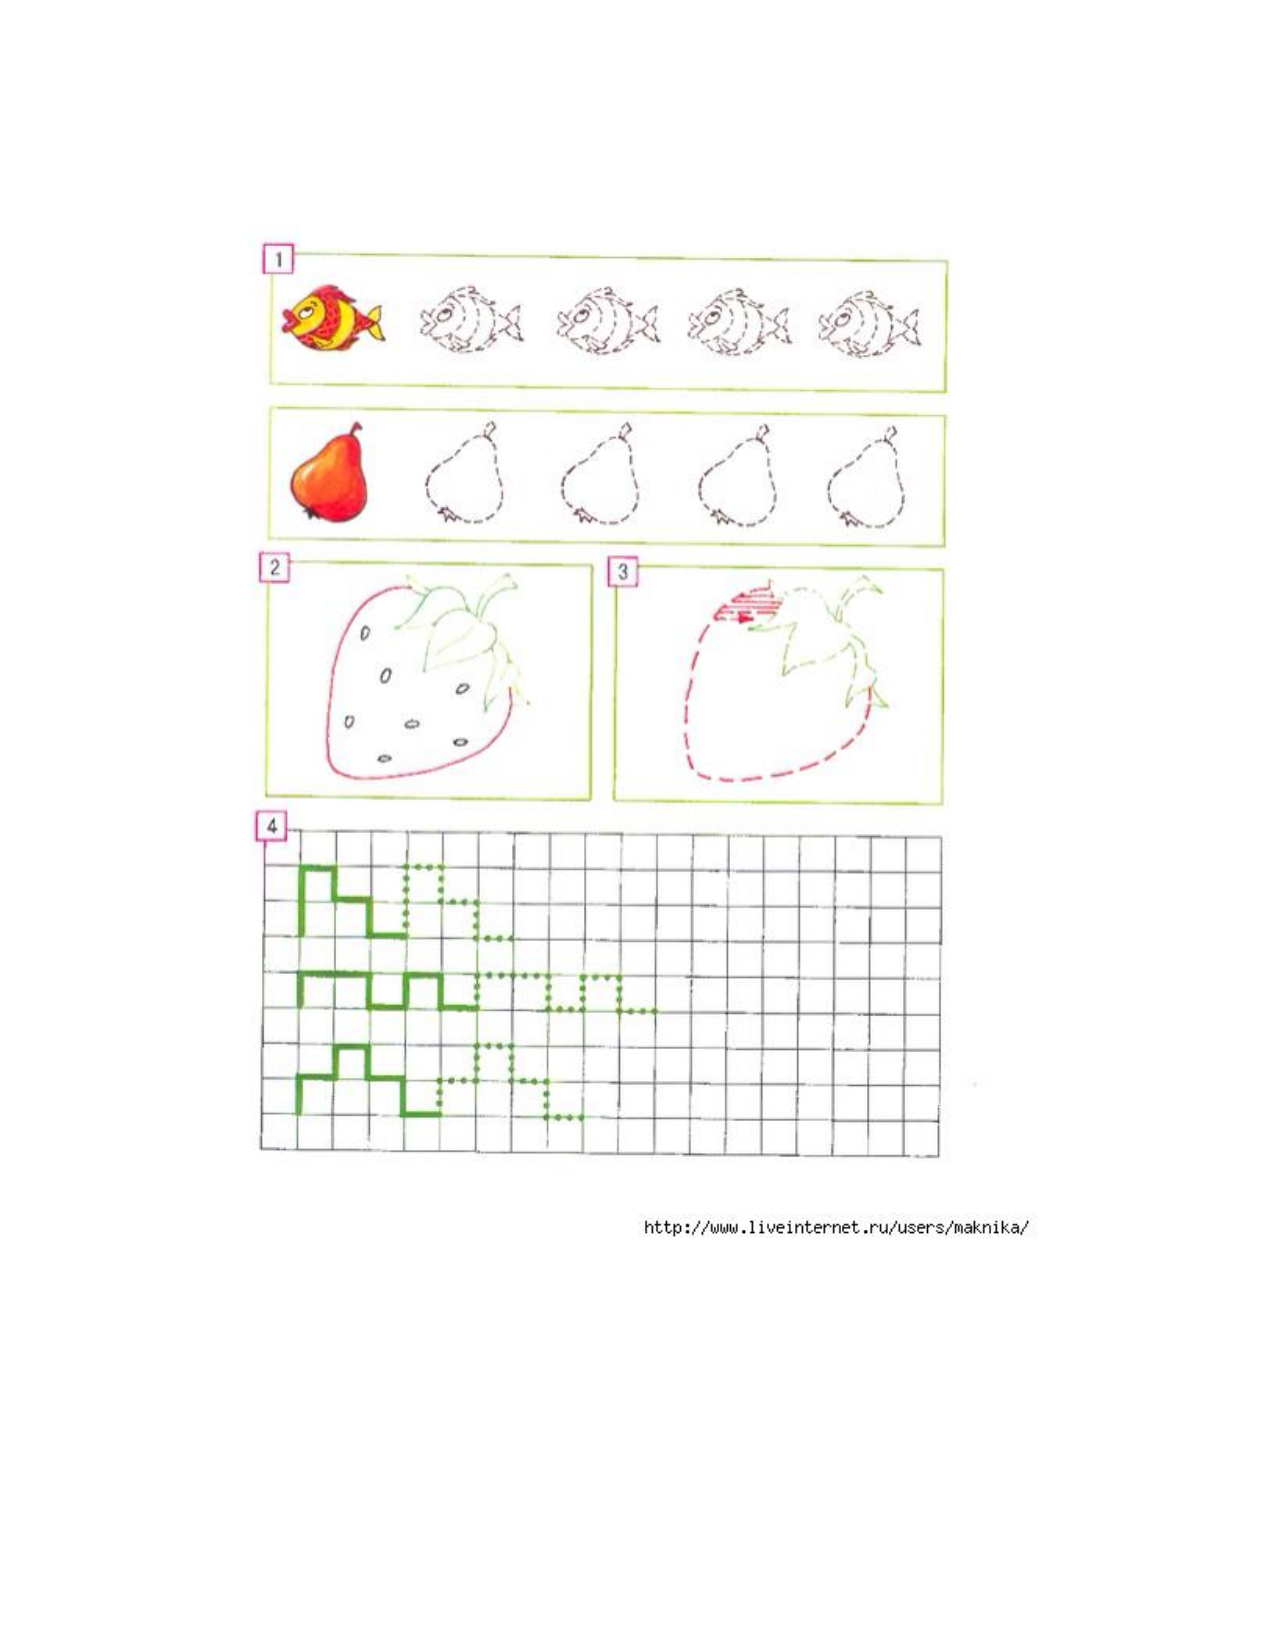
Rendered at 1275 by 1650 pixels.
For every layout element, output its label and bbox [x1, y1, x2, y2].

picture [150, 150, 1038, 1243]
